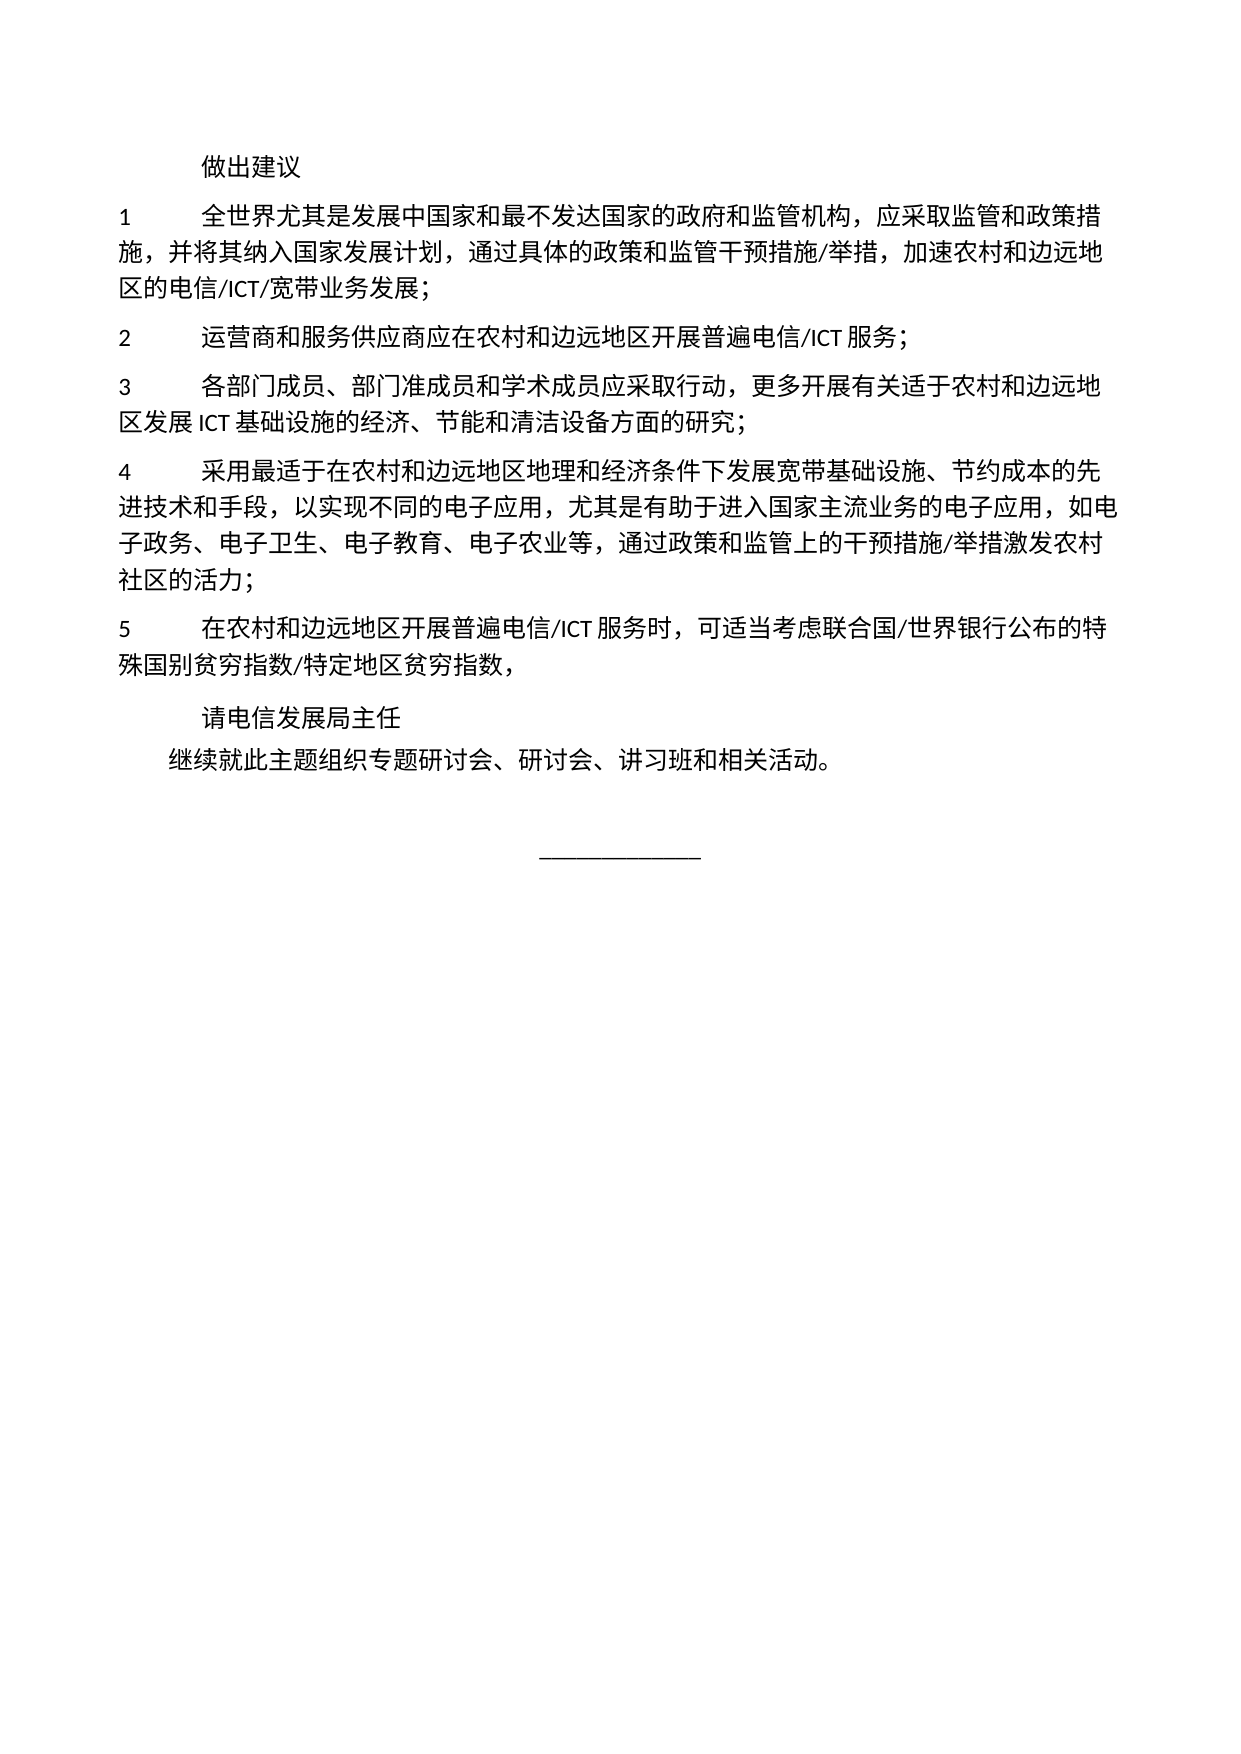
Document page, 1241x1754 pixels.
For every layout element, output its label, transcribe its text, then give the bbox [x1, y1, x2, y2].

text 3 各部门成员、部门准成员和学术成员应采取行动，更多开展有关适于农村和边远地区发展ICT基础设施的经济、节能和清洁设备方面的研究； [118, 366, 1122, 439]
text 继续就此主题组织专题研讨会、研讨会、讲习班和相关活动。 [118, 741, 1122, 777]
text _____________ [118, 832, 1122, 863]
text 做出建议 [201, 148, 1122, 184]
text 5 在农村和边远地区开展普遍电信/ICT服务时，可适当考虑联合国/世界银行公布的特殊国别贫穷指数/特定地区贫穷指数， [118, 609, 1122, 681]
text 1 全世界尤其是发展中国家和最不发达国家的政府和监管机构，应采取监管和政策措施，并将其纳入国家发展计划，通过具体的政策和监管干预措施/举措，加速农村和边远地区的电信/ICT/宽带业务发展； [118, 196, 1122, 305]
text 请电信发展局主任 [201, 698, 1122, 734]
text 4 采用最适于在农村和边远地区地理和经济条件下发展宽带基础设施、节约成本的先进技术和手段，以实现不同的电子应用，尤其是有助于进入国家主流业务的电子应用，如电子政务、电子卫生、电子教育、电子农业等，通过政策和监管上的干预措施/举措激发农村社区的活力； [118, 451, 1122, 596]
text 2 运营商和服务供应商应在农村和边远地区开展普遍电信/ICT服务； [118, 318, 1122, 354]
